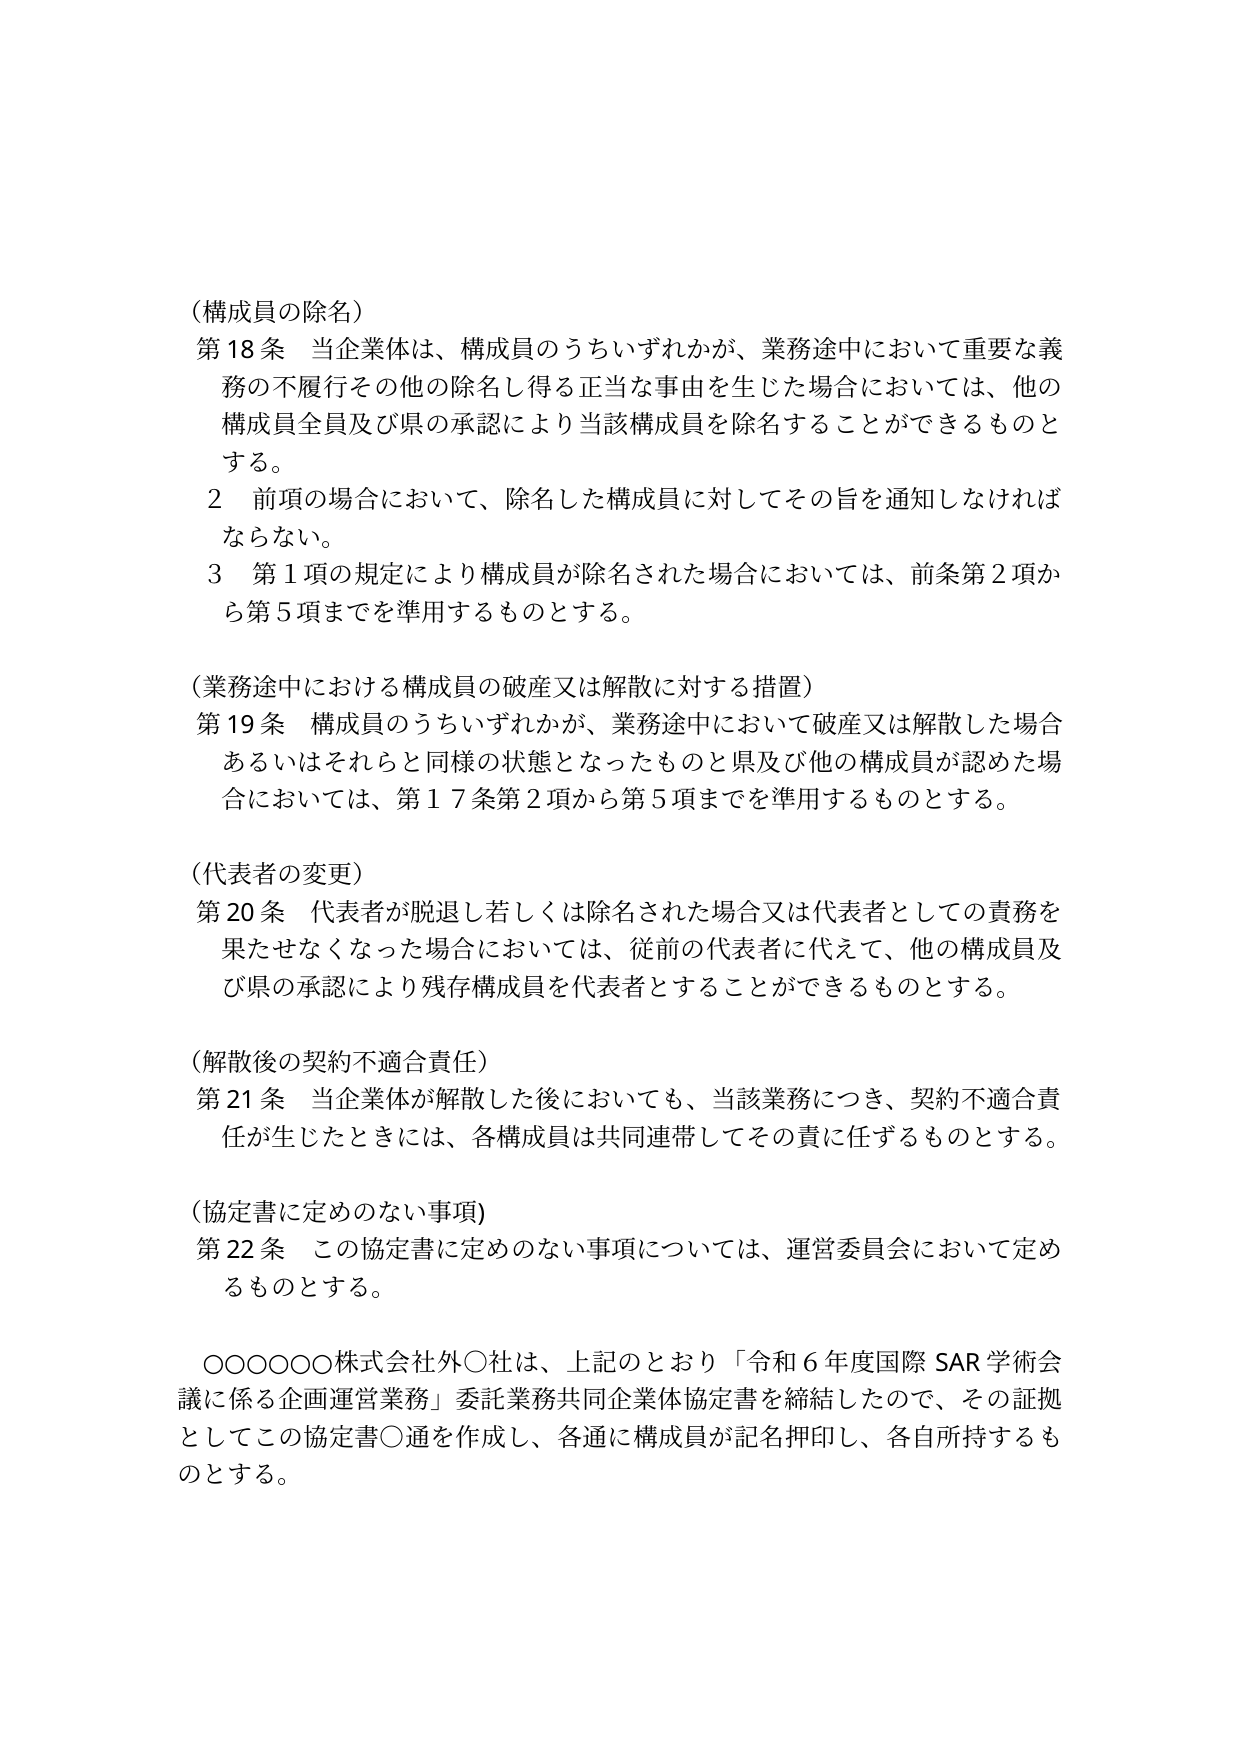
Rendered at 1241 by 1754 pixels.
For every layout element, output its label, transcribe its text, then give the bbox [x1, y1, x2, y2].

text （構成員の除名） [177, 292, 1063, 329]
text ３ 第１項の規定により構成員が除名された場合においては、前条第２項から第５項までを準用するものとする。 [202, 554, 1063, 629]
text 第19条 構成員のうちいずれかが、業務途中において破産又は解散した場合、あるいはそれらと同様の状態となったものと県及び他の構成員が認めた場合においては、第１７条第２項から第５項までを準用するものとする。 [196, 704, 1063, 817]
text 第21条 当企業体が解散した後においても、当該業務につき、契約不適合責任が生じたときには、各構成員は共同連帯してその責に任ずるものとする。 [196, 1079, 1063, 1154]
text （協定書に定めのない事項) [177, 1192, 1063, 1229]
text （業務途中における構成員の破産又は解散に対する措置） [177, 667, 1063, 704]
text 第20条 代表者が脱退し若しくは除名された場合又は代表者としての責務を果たせなくなった場合においては、従前の代表者に代えて、他の構成員及び県の承認により残存構成員を代表者とすることができるものとする。 [196, 892, 1063, 1004]
text （代表者の変更） [177, 854, 1063, 892]
text ○○○○○○株式会社外○社は、上記のとおり「令和６年度国際SAR学術会議に係る企画運営業務」委託業務共同企業体協定書を締結したので、その証拠としてこの協定書○通を作成し、各通に構成員が記名押印し、各自所持するものとする。 [177, 1342, 1063, 1492]
text ２ 前項の場合において、除名した構成員に対してその旨を通知しなければならない。 [202, 479, 1063, 554]
text 第18条 当企業体は、構成員のうちいずれかが、業務途中において重要な義務の不履行その他の除名し得る正当な事由を生じた場合においては、他の構成員全員及び県の承認により当該構成員を除名することができるものとする。 [196, 329, 1063, 479]
text （解散後の契約不適合責任） [177, 1042, 1063, 1079]
text 第22条 この協定書に定めのない事項については、運営委員会において定めるものとする。 [196, 1229, 1063, 1304]
